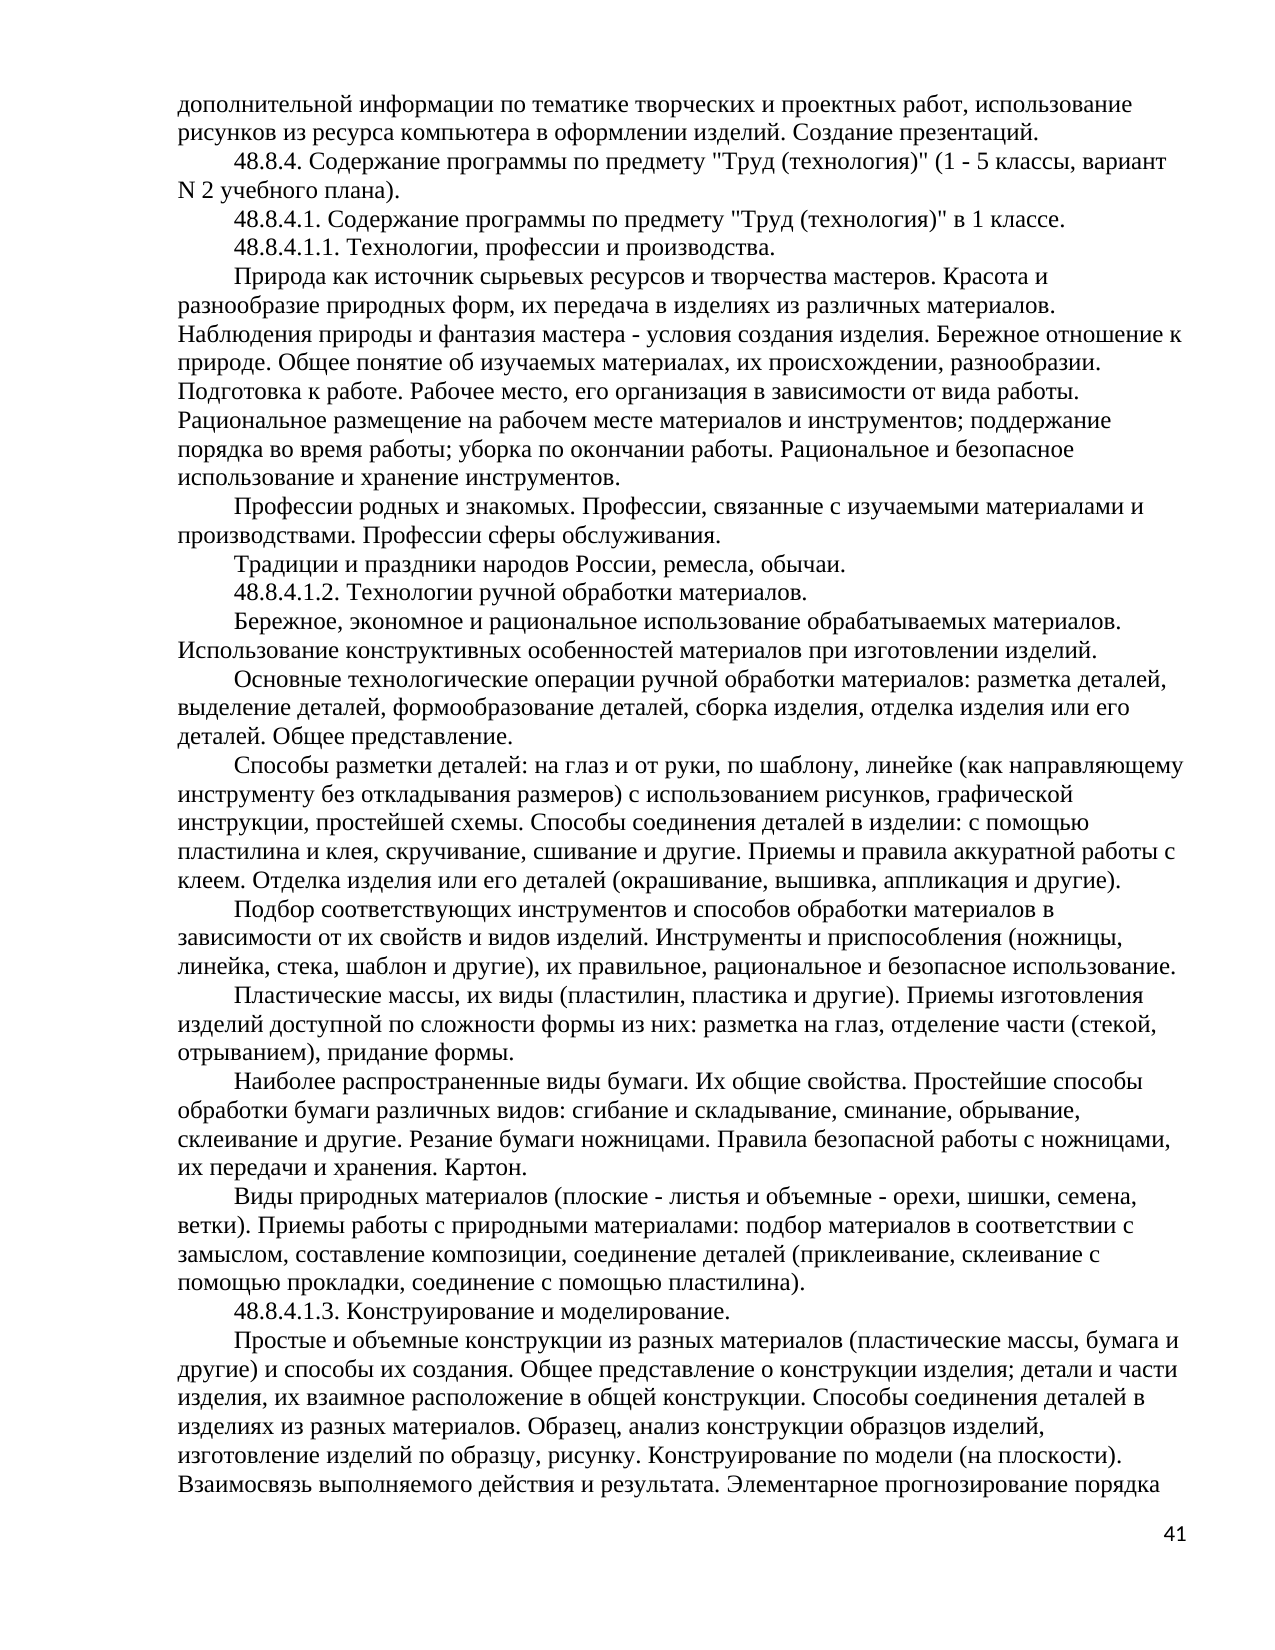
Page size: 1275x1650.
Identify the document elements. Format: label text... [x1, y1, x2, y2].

text Подбор соответствующих инструментов и способов обработки материалов в зависимости от их свойств и видов изделий. Инструменты и приспособления (ножницы, линейка, стека, шаблон и другие), их правильное, рациональное и безопасное использование. [177, 894, 1186, 980]
text Способы разметки деталей: на глаз и от руки, по шаблону, линейке (как направляющему инструменту без откладывания размеров) с использованием рисунков, графической инструкции, простейшей схемы. Способы соединения деталей в изделии: с помощью пластилина и клея, скручивание, сшивание и другие. Приемы и правила аккуратной работы с клеем. Отделка изделия или его деталей (окрашивание, вышивка, аппликация и другие). [177, 750, 1186, 894]
text 48.8.4.1. Содержание программы по предмету "Труд (технология)" в 1 классе. [177, 204, 1186, 232]
text Наиболее распространенные виды бумаги. Их общие свойства. Простейшие способы обработки бумаги различных видов: сгибание и складывание, сминание, обрывание, склеивание и другие. Резание бумаги ножницами. Правила безопасной работы с ножницами, их передачи и хранения. Картон. [177, 1066, 1186, 1181]
text 48.8.4. Содержание программы по предмету "Труд (технология)" (1 - 5 классы, вариант N 2 учебного плана). [177, 146, 1186, 204]
text Пластические массы, их виды (пластилин, пластика и другие). Приемы изготовления изделий доступной по сложности формы из них: разметка на глаз, отделение части (стекой, отрыванием), придание формы. [177, 980, 1186, 1066]
text Традиции и праздники народов России, ремесла, обычаи. [177, 549, 1186, 577]
text 48.8.4.1.3. Конструирование и моделирование. [177, 1296, 1186, 1325]
text 48.8.4.1.2. Технологии ручной обработки материалов. [177, 577, 1186, 606]
text 48.8.4.1.1. Технологии, профессии и производства. [177, 232, 1186, 261]
text Виды природных материалов (плоские - листья и объемные - орехи, шишки, семена, ветки). Приемы работы с природными материалами: подбор материалов в соответствии с замыслом, составление композиции, соединение деталей (приклеивание, склеивание с помощью прокладки, соединение с помощью пластилина). [177, 1181, 1186, 1296]
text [177, 1325, 1186, 1497]
text Бережное, экономное и рациональное использование обрабатываемых материалов. Использование конструктивных особенностей материалов при изготовлении изделий. [177, 606, 1186, 664]
text Основные технологические операции ручной обработки материалов: разметка деталей, выделение деталей, формообразование деталей, сборка изделия, отделка изделия или его деталей. Общее представление. [177, 664, 1186, 750]
text Природа как источник сырьевых ресурсов и творчества мастеров. Красота и разнообразие природных форм, их передача в изделиях из различных материалов. Наблюдения природы и фантазия мастера - условия создания изделия. Бережное отношение к природе. Общее понятие об изучаемых материалах, их происхождении, разнообразии. Подготовка к работе. Рабочее место, его организация в зависимости от вида работы. Рациональное размещение на рабочем месте материалов и инструментов; поддержание порядка во время работы; уборка по окончании работы. Рациональное и безопасное использование и хранение инструментов. [177, 261, 1186, 491]
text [177, 89, 1186, 146]
text Профессии родных и знакомых. Профессии, связанные с изучаемыми материалами и производствами. Профессии сферы обслуживания. [177, 491, 1186, 549]
